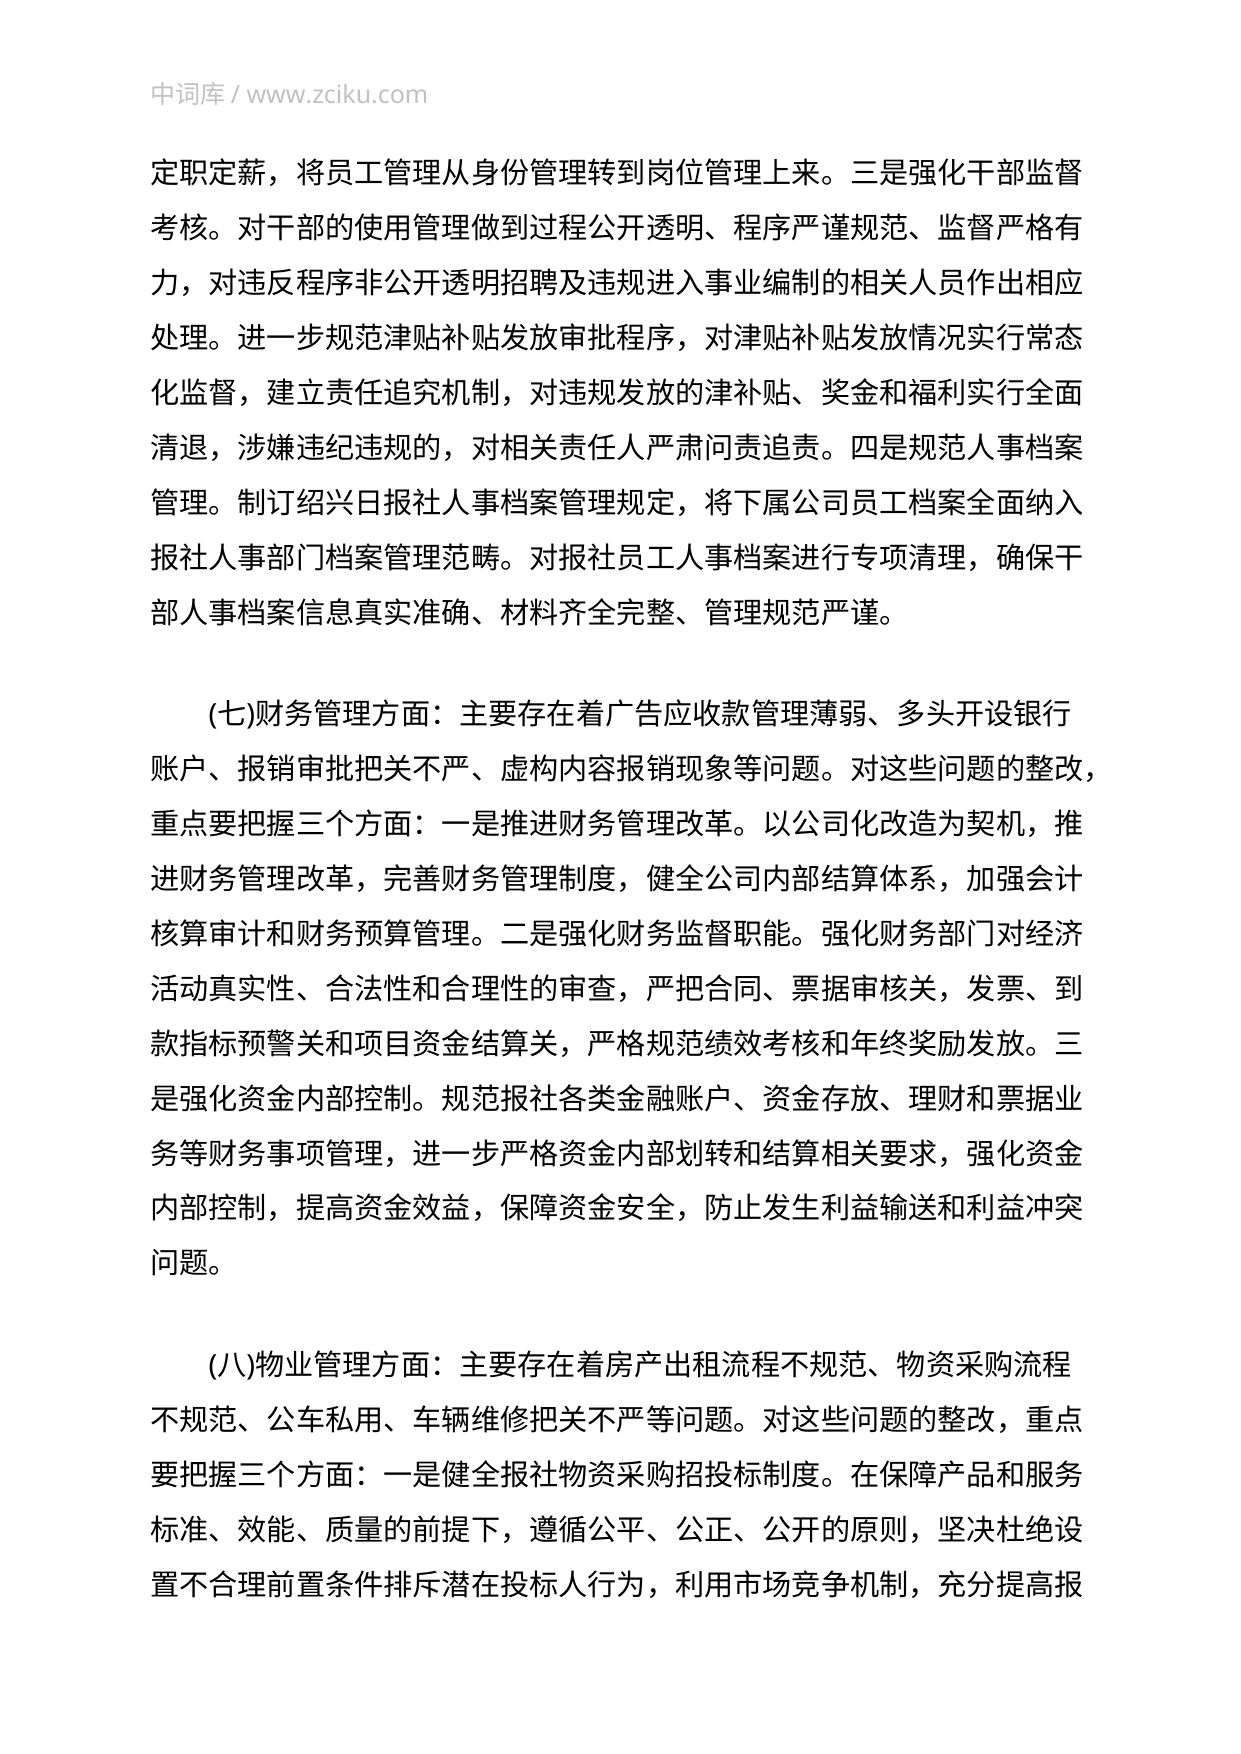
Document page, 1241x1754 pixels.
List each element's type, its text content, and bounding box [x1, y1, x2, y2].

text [150, 150, 1090, 631]
text (七)财务管理方面：主要存在着广告应收款管理薄弱、多头开设银行账户、报销审批把关不严、虚构内容报销现象等问题。对这些问题的整改，重点要把握三个方面：一是推进财务管理改革。以公司化改造为契机，推进财务管理改革，完善财务管理制度，健全公司内部结算体系，加强会计核算审计和财务预算管理。二是强化财务监督职能。强化财务部门对经济活动真实性、合法性和合理性的审查，严把合同、票据审核关，发票、到款指标预警关和项目资金结算关，严格规范绩效考核和年终奖励发放。三是强化资金内部控制。规范报社各类金融账户、资金存放、理财和票据业务等财务事项管理，进一步严格资金内部划转和结算相关要求，强化资金内部控制，提高资金效益，保障资金安全，防止发生利益输送和利益冲突问题。 [150, 691, 1090, 1282]
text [150, 1342, 1090, 1604]
